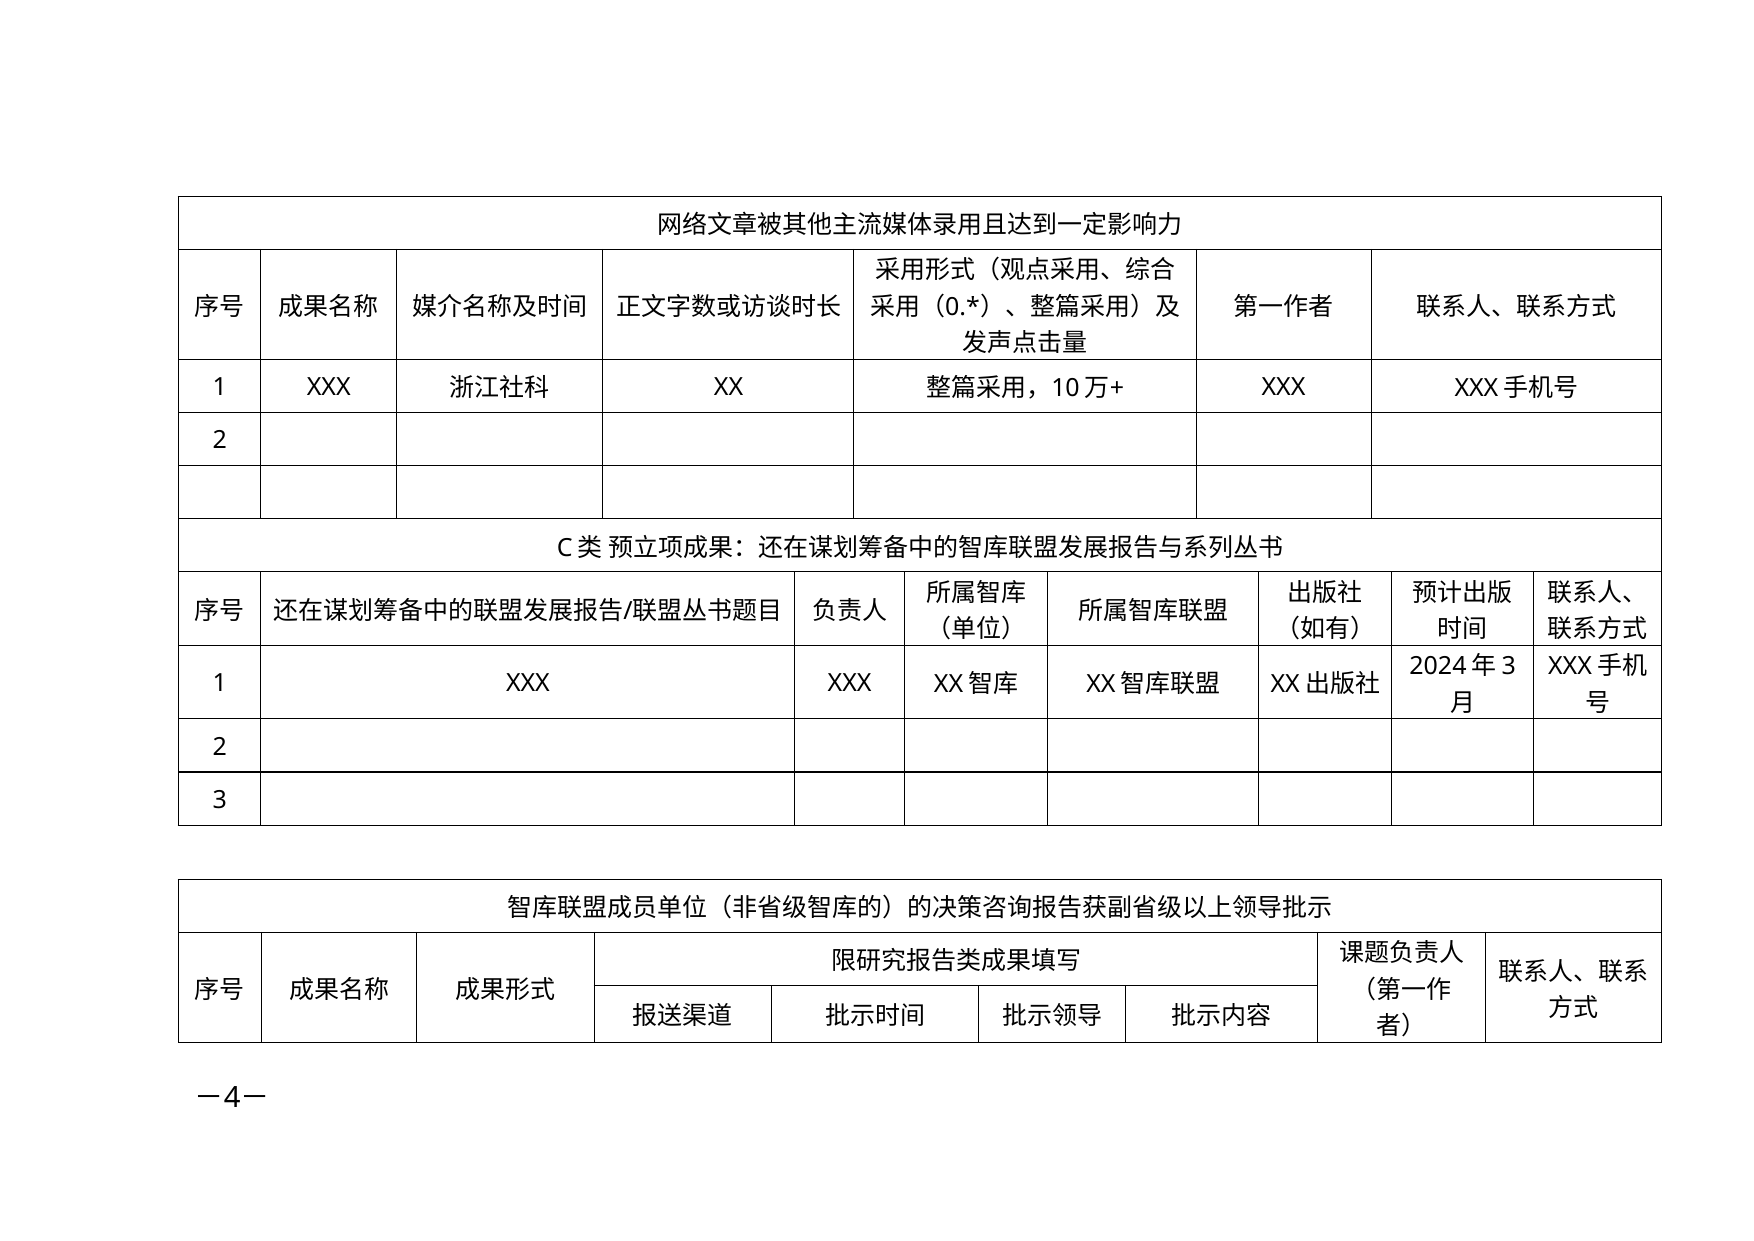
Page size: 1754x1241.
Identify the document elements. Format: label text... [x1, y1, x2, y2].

table_cell XX智库 [905, 646, 1047, 718]
table_cell XXX [1197, 360, 1371, 412]
table_cell XX [603, 360, 853, 412]
table_cell 2 [179, 413, 260, 465]
table_cell 还在谋划筹备中的联盟发展报告/联盟丛书题目 [261, 572, 794, 645]
table_cell 第一作者 [1197, 250, 1371, 359]
table_cell 负责人 [795, 572, 904, 645]
table_cell [261, 466, 396, 518]
table_cell XXX [261, 360, 396, 412]
table_cell 所属智库联盟 [1048, 572, 1258, 645]
table_cell XXX手机号 [1534, 646, 1661, 718]
table_cell 1 [179, 646, 260, 718]
table_cell [854, 413, 1196, 465]
table_cell 批示领导 [979, 986, 1125, 1042]
table_cell [1372, 466, 1661, 518]
table_cell [1259, 719, 1391, 771]
table_cell [795, 719, 904, 771]
table_cell 正文字数或访谈时长 [603, 250, 853, 359]
table_cell C类 预立项成果：还在谋划筹备中的智库联盟发展报告与系列丛书 [179, 519, 1661, 571]
table_cell [1048, 773, 1258, 824]
table_cell XXX [261, 646, 794, 718]
table_cell 整篇采用，10万+ [854, 360, 1196, 412]
table_cell 采用形式（观点采用、综合采用（0.*）、整篇采用）及发声点击量 [854, 250, 1196, 359]
table_cell [905, 719, 1047, 771]
table_cell 批示内容 [1126, 986, 1317, 1042]
table_cell 限研究报告类成果填写 [595, 933, 1317, 985]
table_cell 出版社（如有） [1259, 572, 1391, 645]
table_cell 浙江社科 [397, 360, 602, 412]
table_cell [1372, 413, 1661, 465]
table_cell 序号 [179, 572, 260, 645]
table_cell 报送渠道 [595, 986, 771, 1042]
table_cell 联系人、联系方式 [1372, 250, 1661, 359]
table_header 智库联盟成员单位（非省级智库的）的决策咨询报告获副省级以上领导批示 [179, 880, 1661, 932]
table_cell [603, 413, 853, 465]
table_cell XXX [795, 646, 904, 718]
table_cell 联系人、联系方式 [1534, 572, 1661, 645]
table_cell 媒介名称及时间 [397, 250, 602, 359]
table_cell [261, 413, 396, 465]
table_cell 成果名称 [261, 250, 396, 359]
table_cell [397, 413, 602, 465]
table_cell XX智库联盟 [1048, 646, 1258, 718]
table_cell [1048, 719, 1258, 771]
table_cell [261, 719, 794, 771]
table_cell [854, 466, 1196, 518]
table_cell [261, 773, 794, 824]
table_cell [1197, 413, 1371, 465]
table_cell 序号 [179, 250, 260, 359]
table_cell [1534, 773, 1661, 824]
table_cell [603, 466, 853, 518]
table_cell [397, 466, 602, 518]
table_cell [905, 773, 1047, 824]
table_cell 联系人、联系方式 [1486, 933, 1661, 1042]
table_cell [1392, 773, 1533, 824]
table_cell XXX手机号 [1372, 360, 1661, 412]
table_cell [1259, 773, 1391, 824]
table_cell 2024年3月 [1392, 646, 1533, 718]
table_cell [795, 773, 904, 824]
table_cell 序号 [179, 933, 261, 1042]
table_cell [1392, 719, 1533, 771]
table_cell 2 [179, 719, 260, 771]
table_cell 批示时间 [772, 986, 978, 1042]
table_cell 成果形式 [417, 933, 594, 1042]
table_cell XX出版社 [1259, 646, 1391, 718]
table_cell [1534, 719, 1661, 771]
table_cell 网络文章被其他主流媒体录用且达到一定影响力 [179, 197, 1661, 249]
table_cell [179, 466, 260, 518]
table_cell 成果名称 [262, 933, 416, 1042]
table_cell 3 [179, 773, 260, 824]
table_cell 预计出版时间 [1392, 572, 1533, 645]
table_cell 课题负责人（第一作者） [1318, 933, 1485, 1042]
table_cell [1197, 466, 1371, 518]
table_cell 1 [179, 360, 260, 412]
table_cell 所属智库（单位） [905, 572, 1047, 645]
